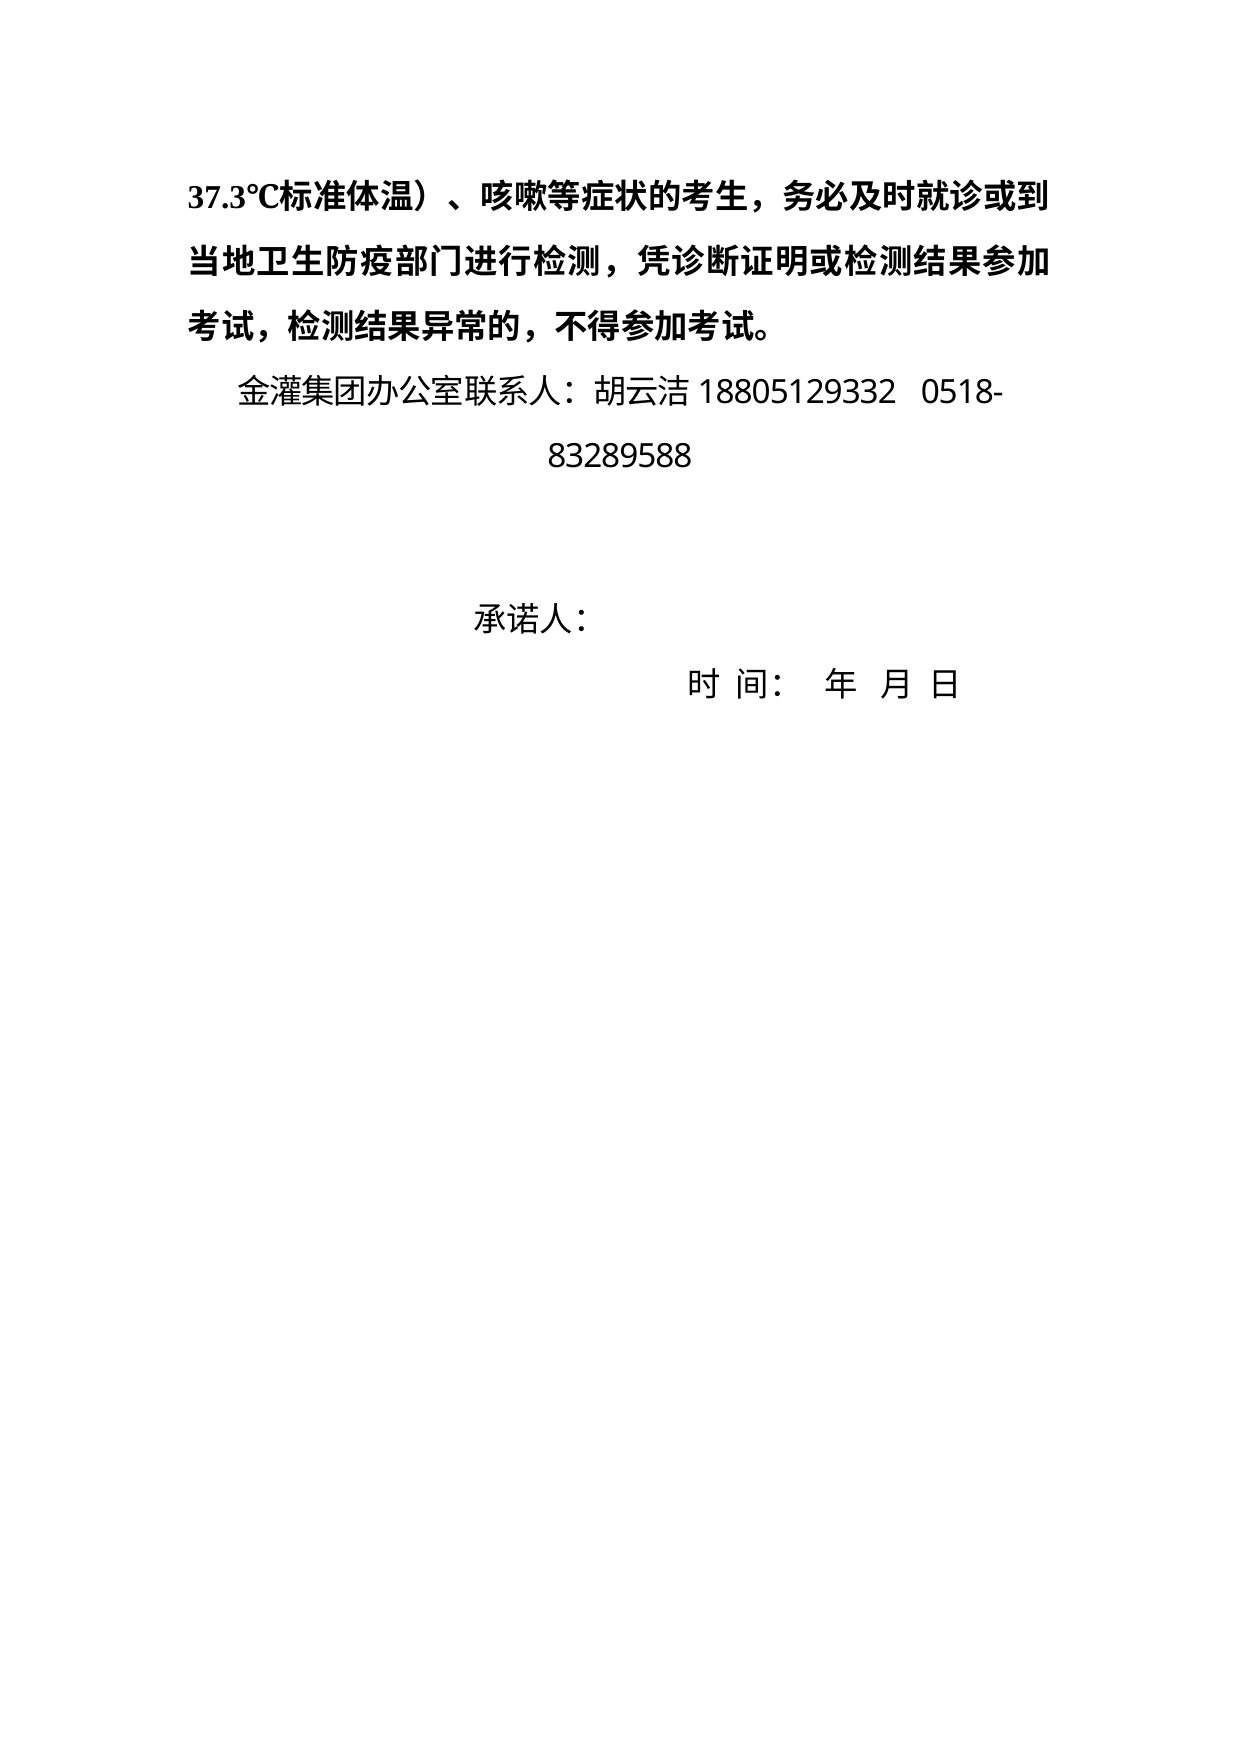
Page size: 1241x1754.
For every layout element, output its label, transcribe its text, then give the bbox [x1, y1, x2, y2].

text 承诺人： [187, 584, 1053, 649]
text 金灌集团办公室联系人：胡云洁 18805129332 0518-83289588 [187, 357, 1053, 487]
text 时 间： 年 月 日 [187, 649, 1053, 714]
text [187, 162, 1053, 357]
